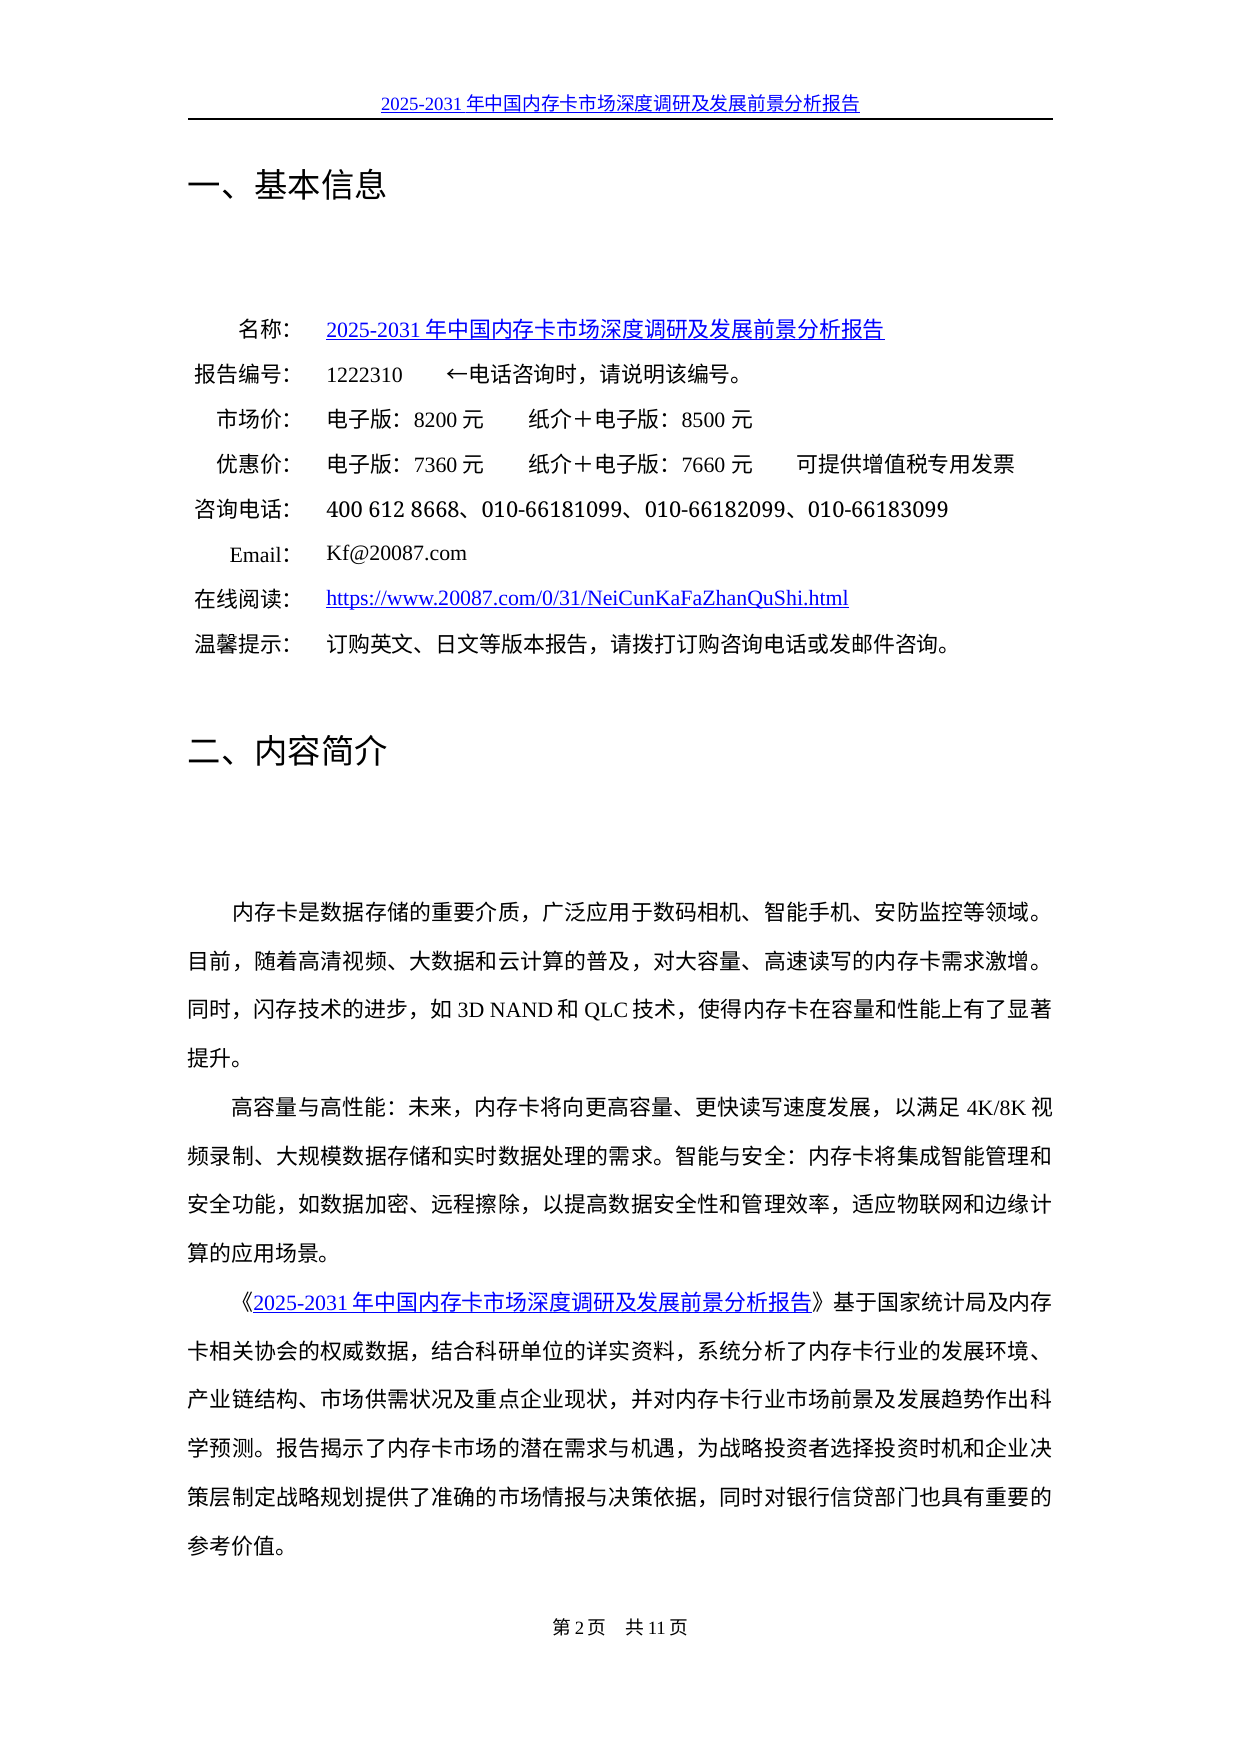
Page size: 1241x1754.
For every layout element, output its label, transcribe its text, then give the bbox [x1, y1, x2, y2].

table_cell 订购英文、日文等版本报告，请拨打订购咨询电话或发邮件咨询。 [315, 627, 1073, 672]
table_cell 温馨提示： [167, 627, 315, 672]
table_cell 咨询电话： [167, 492, 315, 537]
table_cell Email： [167, 537, 315, 582]
table_cell 电子版：7360 元 纸介＋电子版：7660 元 可提供增值税专用发票 [315, 447, 1073, 492]
table_cell 在线阅读： [167, 582, 315, 627]
table_cell 优惠价： [167, 447, 315, 492]
title 一、基本信息 [187, 150, 1053, 215]
title 二、内容简介 [187, 717, 1053, 782]
table_cell 400 612 8668、010-66181099、010-66182099、010-66183099 [315, 492, 1073, 537]
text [187, 894, 1053, 1561]
table_cell 报告编号： [167, 357, 315, 402]
table_cell 电子版：8200 元 纸介＋电子版：8500 元 [315, 402, 1073, 447]
table_cell 1222310 ←电话咨询时，请说明该编号。 [315, 357, 1073, 402]
table_header 名称： [167, 312, 315, 357]
table_cell [315, 582, 1073, 627]
table_header 2025-2031年中国内存卡市场深度调研及发展前景分析报告 [315, 312, 1073, 357]
table_cell Kf@20087.com [315, 537, 1073, 582]
table_cell 市场价： [167, 402, 315, 447]
